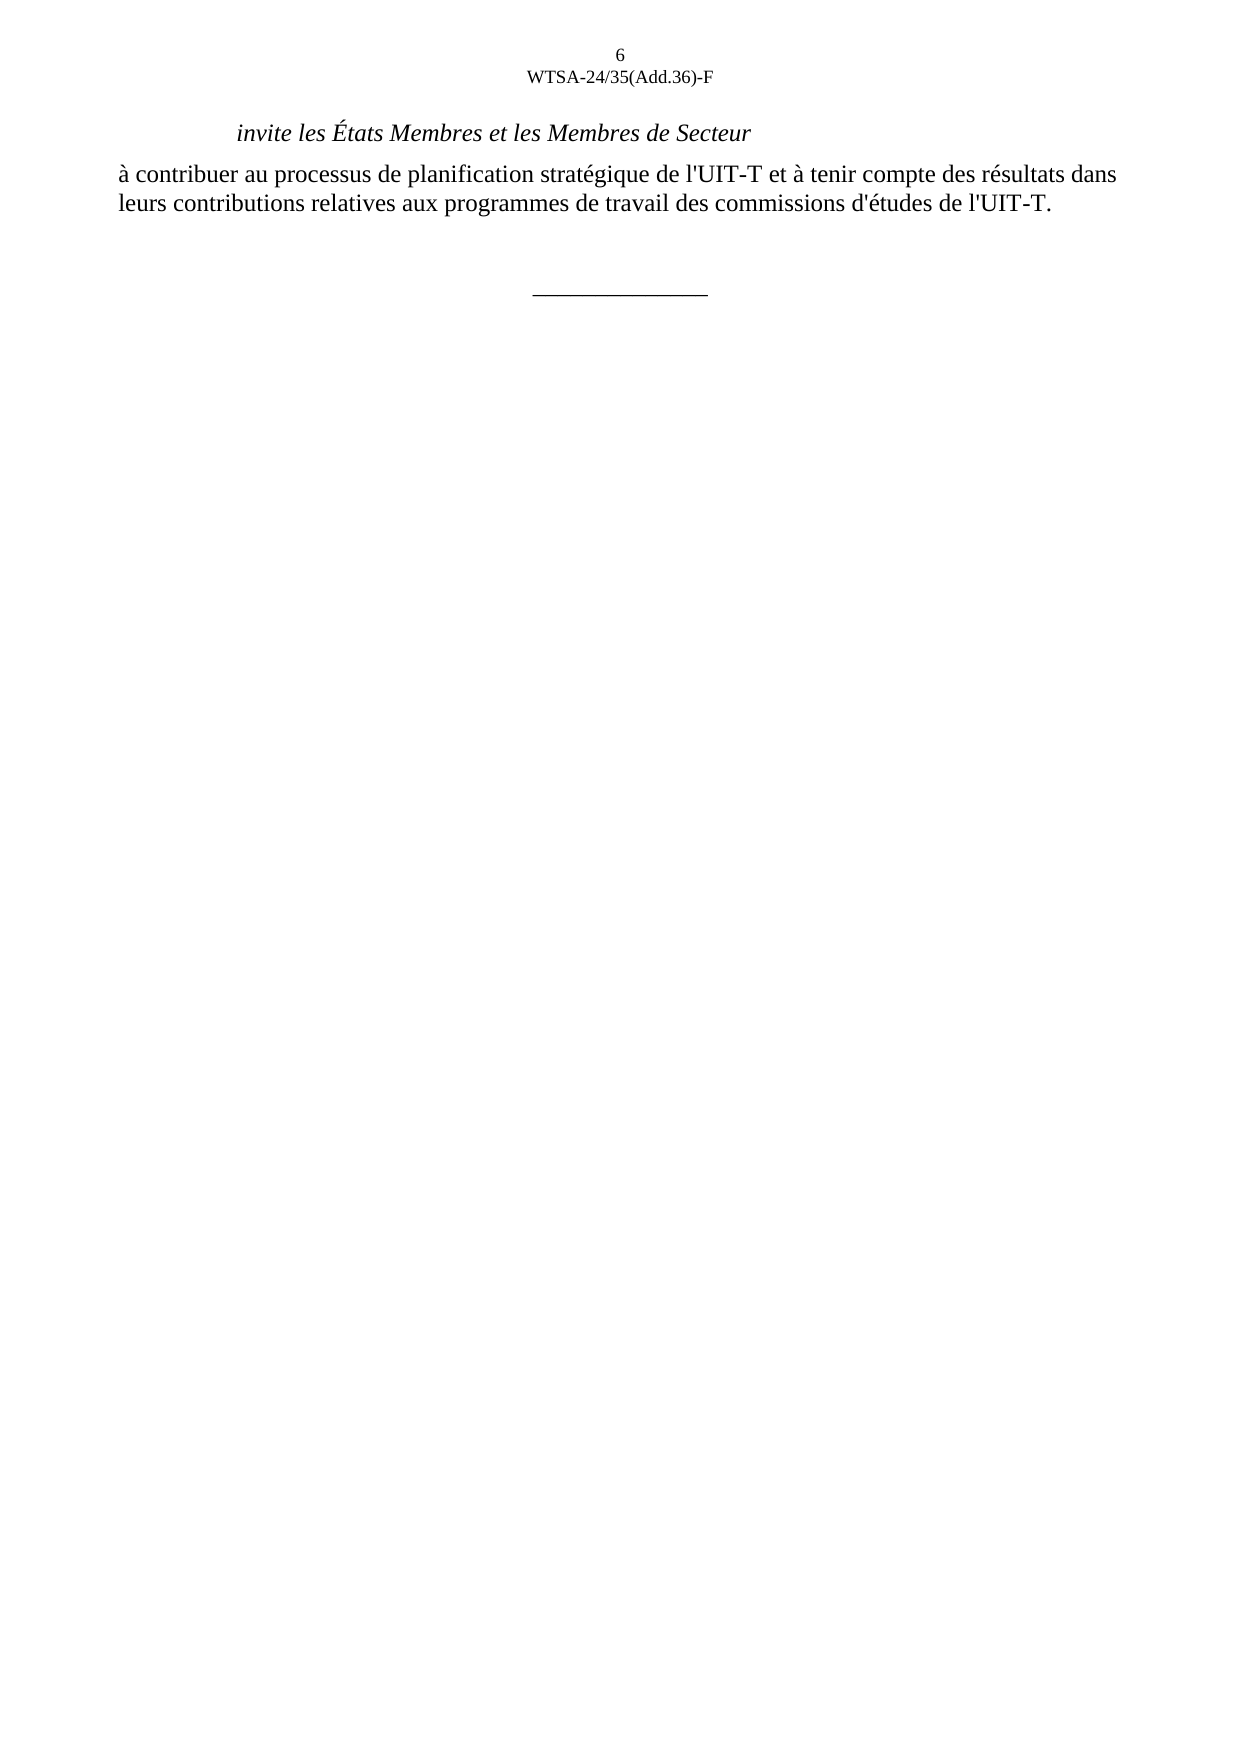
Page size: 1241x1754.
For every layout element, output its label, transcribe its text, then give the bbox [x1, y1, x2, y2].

text à contribuer au processus de planification stratégique de l'UIT-T et à tenir compte des résultats dans leurs contributions relatives aux programmes de travail des commissions d'études de l'UIT-T. [118, 159, 1122, 217]
text invite les États Membres et les Membres de Secteur [236, 118, 1122, 147]
text ______________ [118, 271, 1122, 299]
